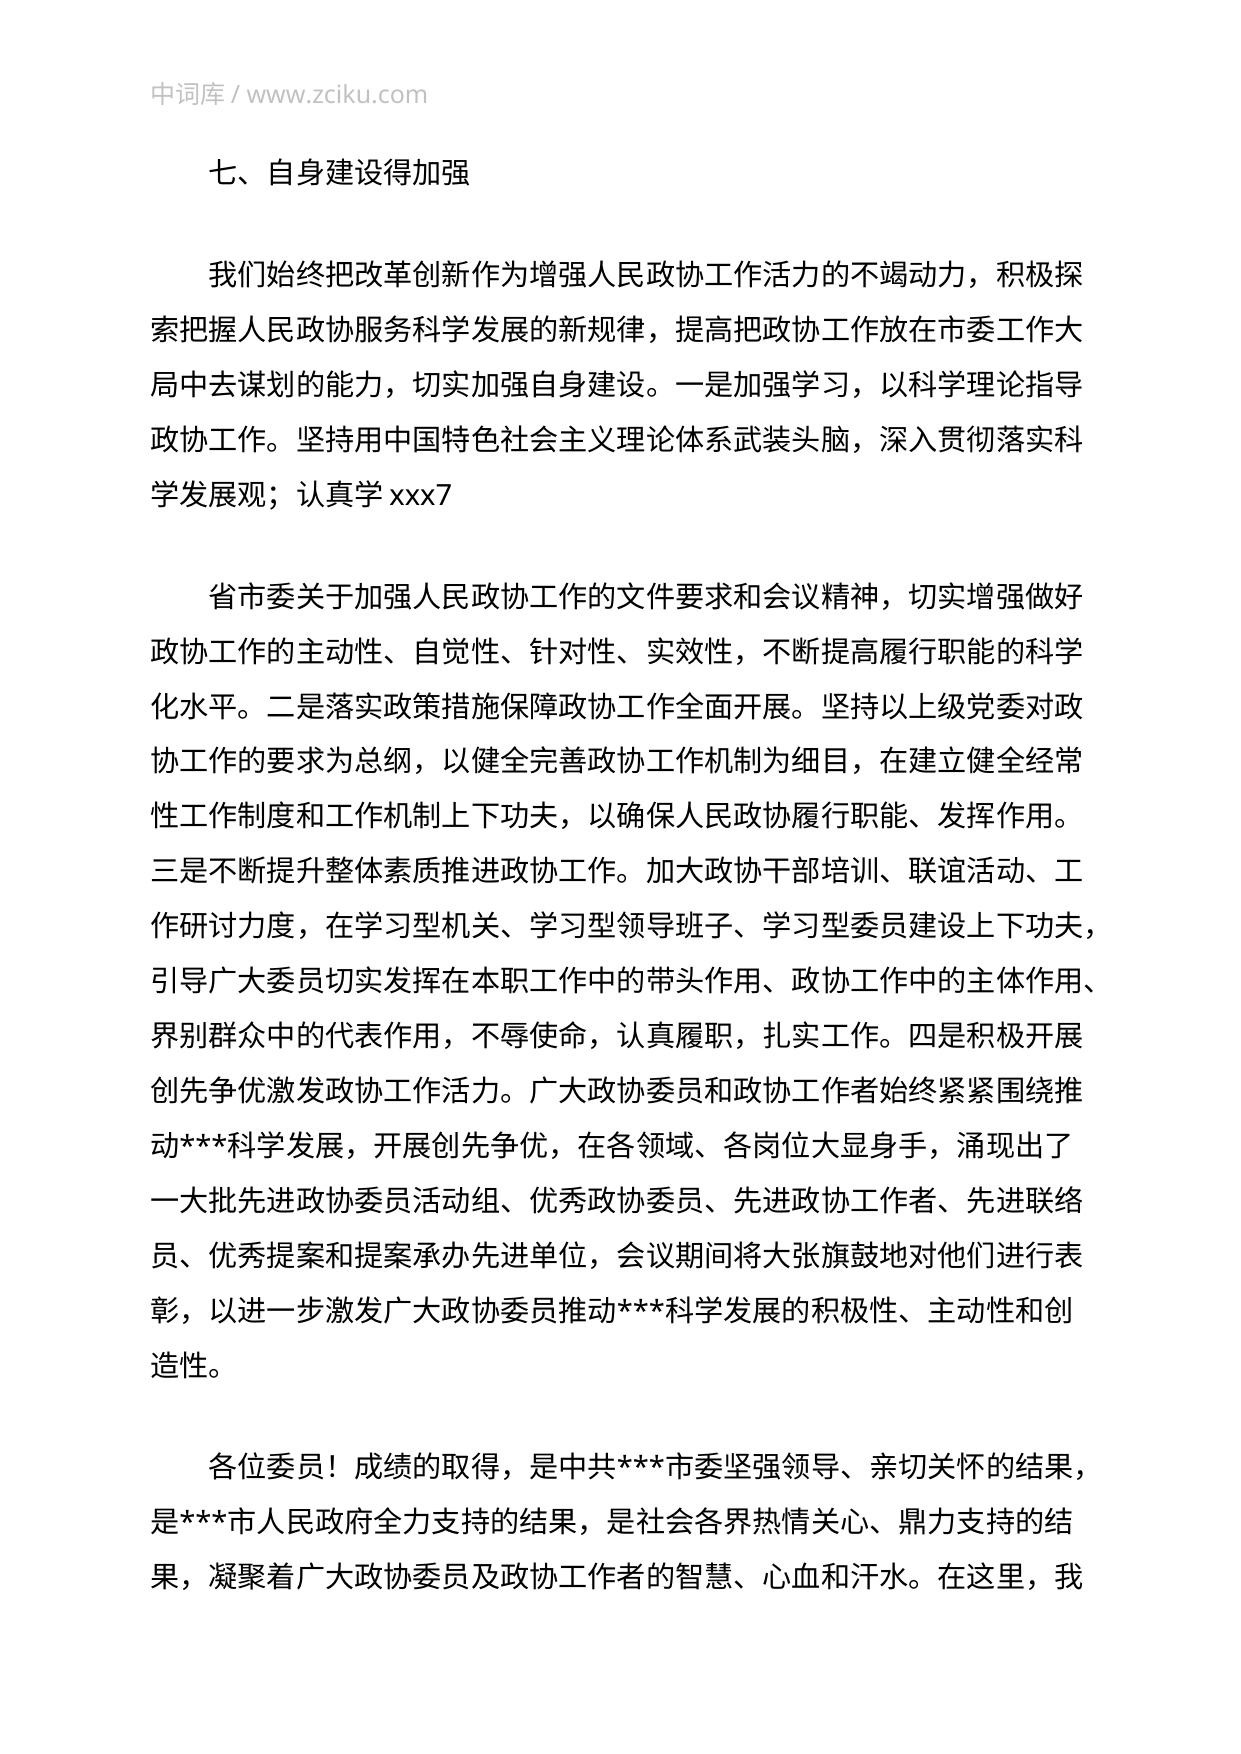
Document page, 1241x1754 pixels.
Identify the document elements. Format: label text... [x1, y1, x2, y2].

text 七、自身建设得加强 [150, 150, 1090, 192]
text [150, 1444, 1090, 1596]
text 我们始终把改革创新作为增强人民政协工作活力的不竭动力，积极探索把握人民政协服务科学发展的新规律，提高把政协工作放在市委工作大局中去谋划的能力，切实加强自身建设。一是加强学习，以科学理论指导政协工作。坚持用中国特色社会主义理论体系武装头脑，深入贯彻落实科学发展观；认真学xxx7 [150, 252, 1090, 514]
text 省市委关于加强人民政协工作的文件要求和会议精神，切实增强做好政协工作的主动性、自觉性、针对性、实效性，不断提高履行职能的科学化水平。二是落实政策措施保障政协工作全面开展。坚持以上级党委对政协工作的要求为总纲，以健全完善政协工作机制为细目，在建立健全经常性工作制度和工作机制上下功夫，以确保人民政协履行职能、发挥作用。三是不断提升整体素质推进政协工作。加大政协干部培训、联谊活动、工作研讨力度，在学习型机关、学习型领导班子、学习型委员建设上下功夫，引导广大委员切实发挥在本职工作中的带头作用、政协工作中的主体作用、界别群众中的代表作用，不辱使命，认真履职，扎实工作。四是积极开展创先争优激发政协工作活力。广大政协委员和政协工作者始终紧紧围绕推动***科学发展，开展创先争优，在各领域、各岗位大显身手，涌现出了一大批先进政协委员活动组、优秀政协委员、先进政协工作者、先进联络员、优秀提案和提案承办先进单位，会议期间将大张旗鼓地对他们进行表彰，以进一步激发广大政协委员推动***科学发展的积极性、主动性和创造性。 [150, 573, 1090, 1384]
